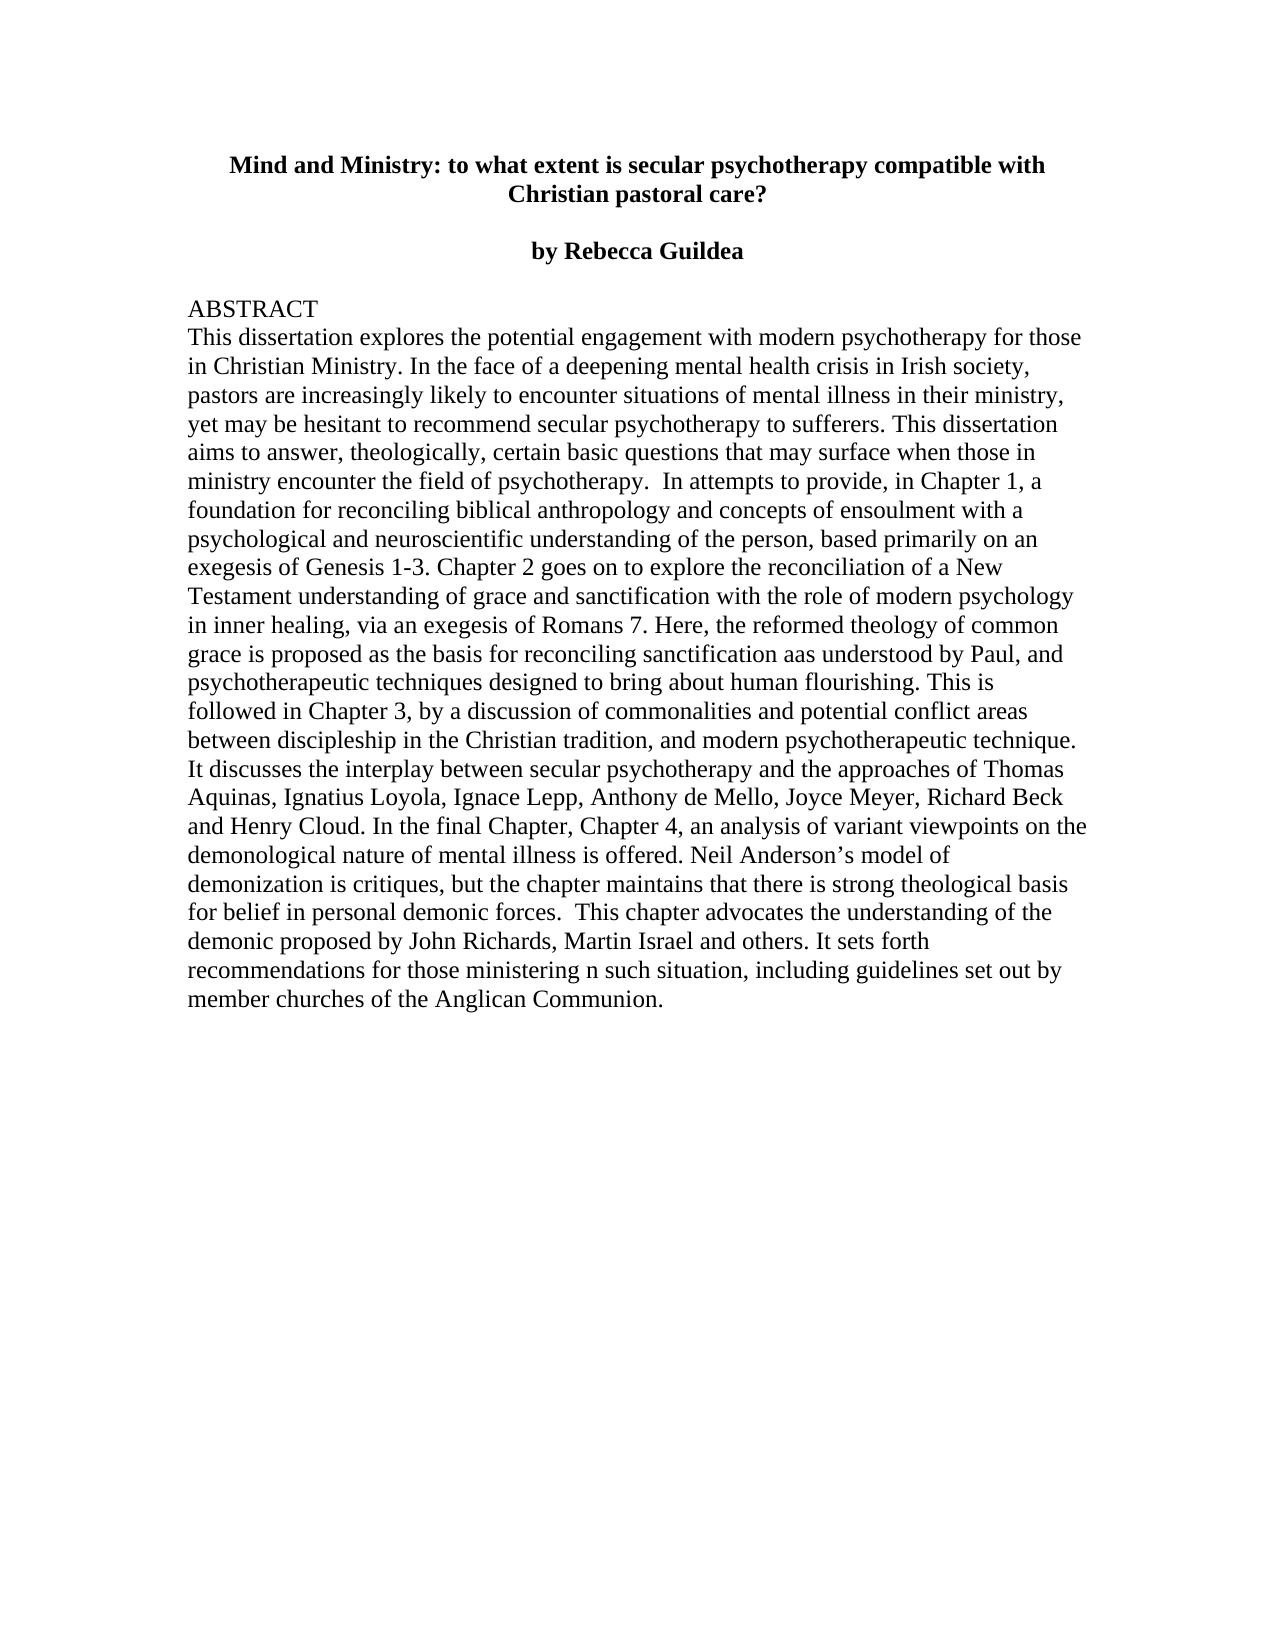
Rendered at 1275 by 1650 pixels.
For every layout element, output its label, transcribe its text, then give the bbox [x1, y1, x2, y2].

text ABSTRACT [187, 294, 1087, 322]
text Mind and Ministry: to what extent is secular psychotherapy compatible with Christian pastoral care? [187, 150, 1087, 207]
text This dissertation explores the potential engagement with modern psychotherapy for those in Christian Ministry. In the face of a deepening mental health crisis in Irish society, pastors are increasingly likely to encounter situations of mental illness in their ministry, yet may be hesitant to recommend secular psychotherapy to sufferers. This dissertation aims to answer, theologically, certain basic questions that may surface when those in ministry encounter the field of psychotherapy. In attempts to provide, in Chapter 1, a foundation for reconciling biblical anthropology and concepts of ensoulment with a psychological and neuroscientific understanding of the person, based primarily on an exegesis of Genesis 1-3. Chapter 2 goes on to explore the reconciliation of a New Testament understanding of grace and sanctification with the role of modern psychology in inner healing, via an exegesis of Romans 7. Here, the reformed theology of common grace is proposed as the basis for reconciling sanctification aas understood by Paul, and psychotherapeutic techniques designed to bring about human flourishing. This is followed in Chapter 3, by a discussion of commonalities and potential conflict areas between discipleship in the Christian tradition, and modern psychotherapeutic technique. It discusses the interplay between secular psychotherapy and the approaches of Thomas Aquinas, Ignatius Loyola, Ignace Lepp, Anthony de Mello, Joyce Meyer, Richard Beck and Henry Cloud. In the final Chapter, Chapter 4, an analysis of variant viewpoints on the demonological nature of mental illness is offered. Neil Anderson’s model of demonization is critiques, but the chapter maintains that there is strong theological basis for belief in personal demonic forces. This chapter advocates the understanding of the demonic proposed by John Richards, Martin Israel and others. It sets forth recommendations for those ministering n such situation, including guidelines set out by member churches of the Anglican Communion. [187, 322, 1087, 1012]
text by Rebecca Guildea [187, 236, 1087, 265]
